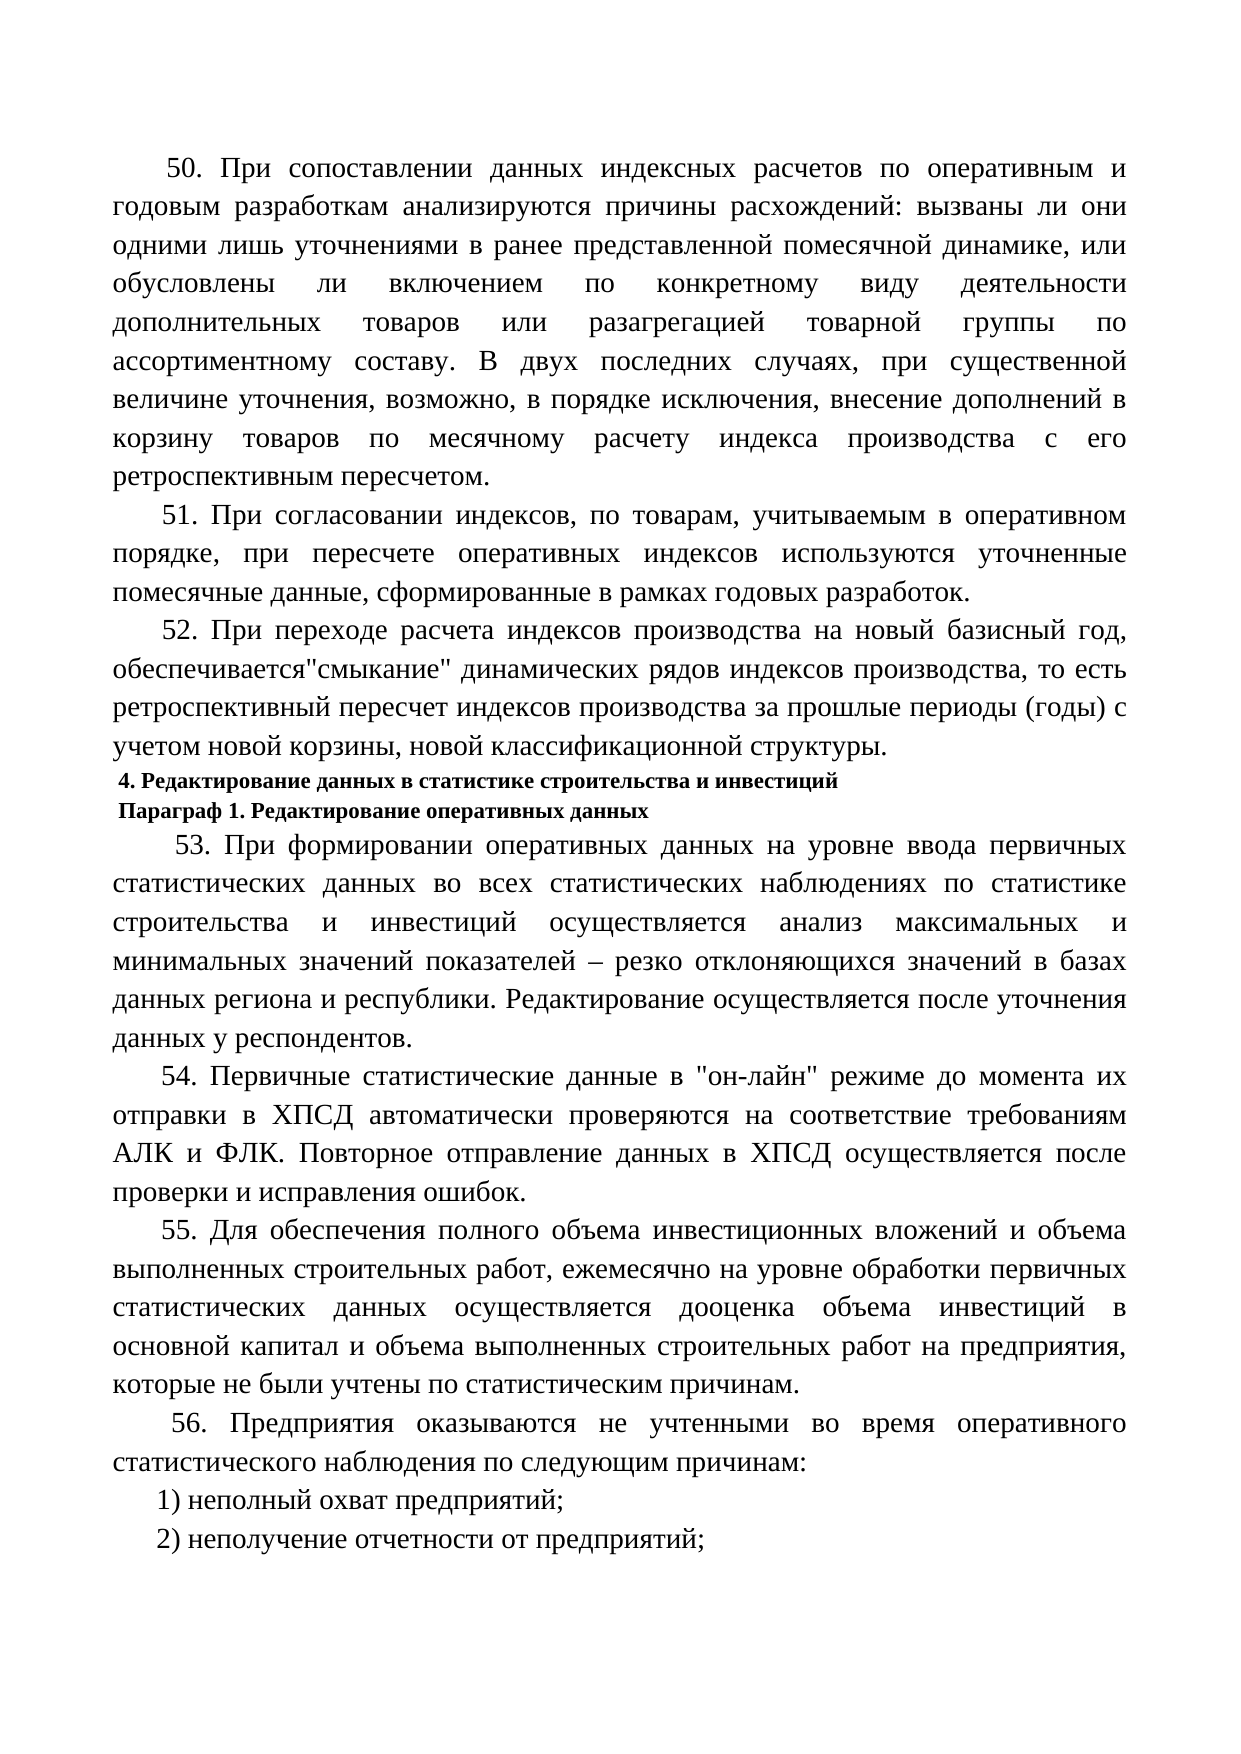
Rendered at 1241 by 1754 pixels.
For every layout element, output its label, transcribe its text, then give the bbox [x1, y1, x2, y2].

text 1) неполный охват предприятий; [112, 1482, 1128, 1516]
text 55. Для обеспечения полного объема инвестиционных вложений и объема выполненных строительных работ, ежемесячно на уровне обработки первичных статистических данных осуществляется дооценка объема инвестиций в основной капитал и объема выполненных строительных работ на предприятия, которые не были учтены по статистическим причинам. [112, 1212, 1128, 1400]
text 54. Первичные статистические данные в "он-лайн" режиме до момента их отправки в ХПСД автоматически проверяются на соответствие требованиям АЛК и ФЛК. Повторное отправление данных в ХПСД осуществляется после проверки и исправления ошибок. [112, 1058, 1128, 1207]
text 50. При сопоставлении данных индексных расчетов по оперативным и годовым разработкам анализируются причины расхождений: вызваны ли они одними лишь уточнениями в ранее представленной помесячной динамике, или обусловлены ли включением по конкретному виду деятельности дополнительных товаров или разагрегацией товарной группы по ассортиментному составу. В двух последних случаях, при существенной величине уточнения, возможно, в порядке исключения, внесение дополнений в корзину товаров по месячному расчету индекса производства с его ретроспективным пересчетом. [112, 150, 1128, 492]
text 2) неполучение отчетности от предприятий; [112, 1521, 1128, 1554]
text 52. При переходе расчета индексов производства на новый базисный год, обеспечивается"смыкание" динамических рядов индексов производства, то есть ретроспективный пересчет индексов производства за прошлые периоды (годы) с учетом новой корзины, новой классификационной структуры. [112, 612, 1128, 762]
text 4. Редактирование данных в статистике строительства и инвестиций [112, 767, 1128, 793]
text 56. Предприятия оказываются не учтенными во время оперативного статистического наблюдения по следующим причинам: [112, 1405, 1128, 1477]
text 53. При формировании оперативных данных на уровне ввода первичных статистических данных во всех статистических наблюдениях по статистике строительства и инвестиций осуществляется анализ максимальных и минимальных значений показателей – резко отклоняющихся значений в базах данных региона и республики. Редактирование осуществляется после уточнения данных у респондентов. [112, 827, 1128, 1053]
text 51. При согласовании индексов, по товарам, учитываемым в оперативном порядке, при пересчете оперативных индексов используются уточненные помесячные данные, сформированные в рамках годовых разработок. [112, 497, 1128, 607]
text Параграф 1. Редактирование оперативных данных [112, 797, 1128, 823]
